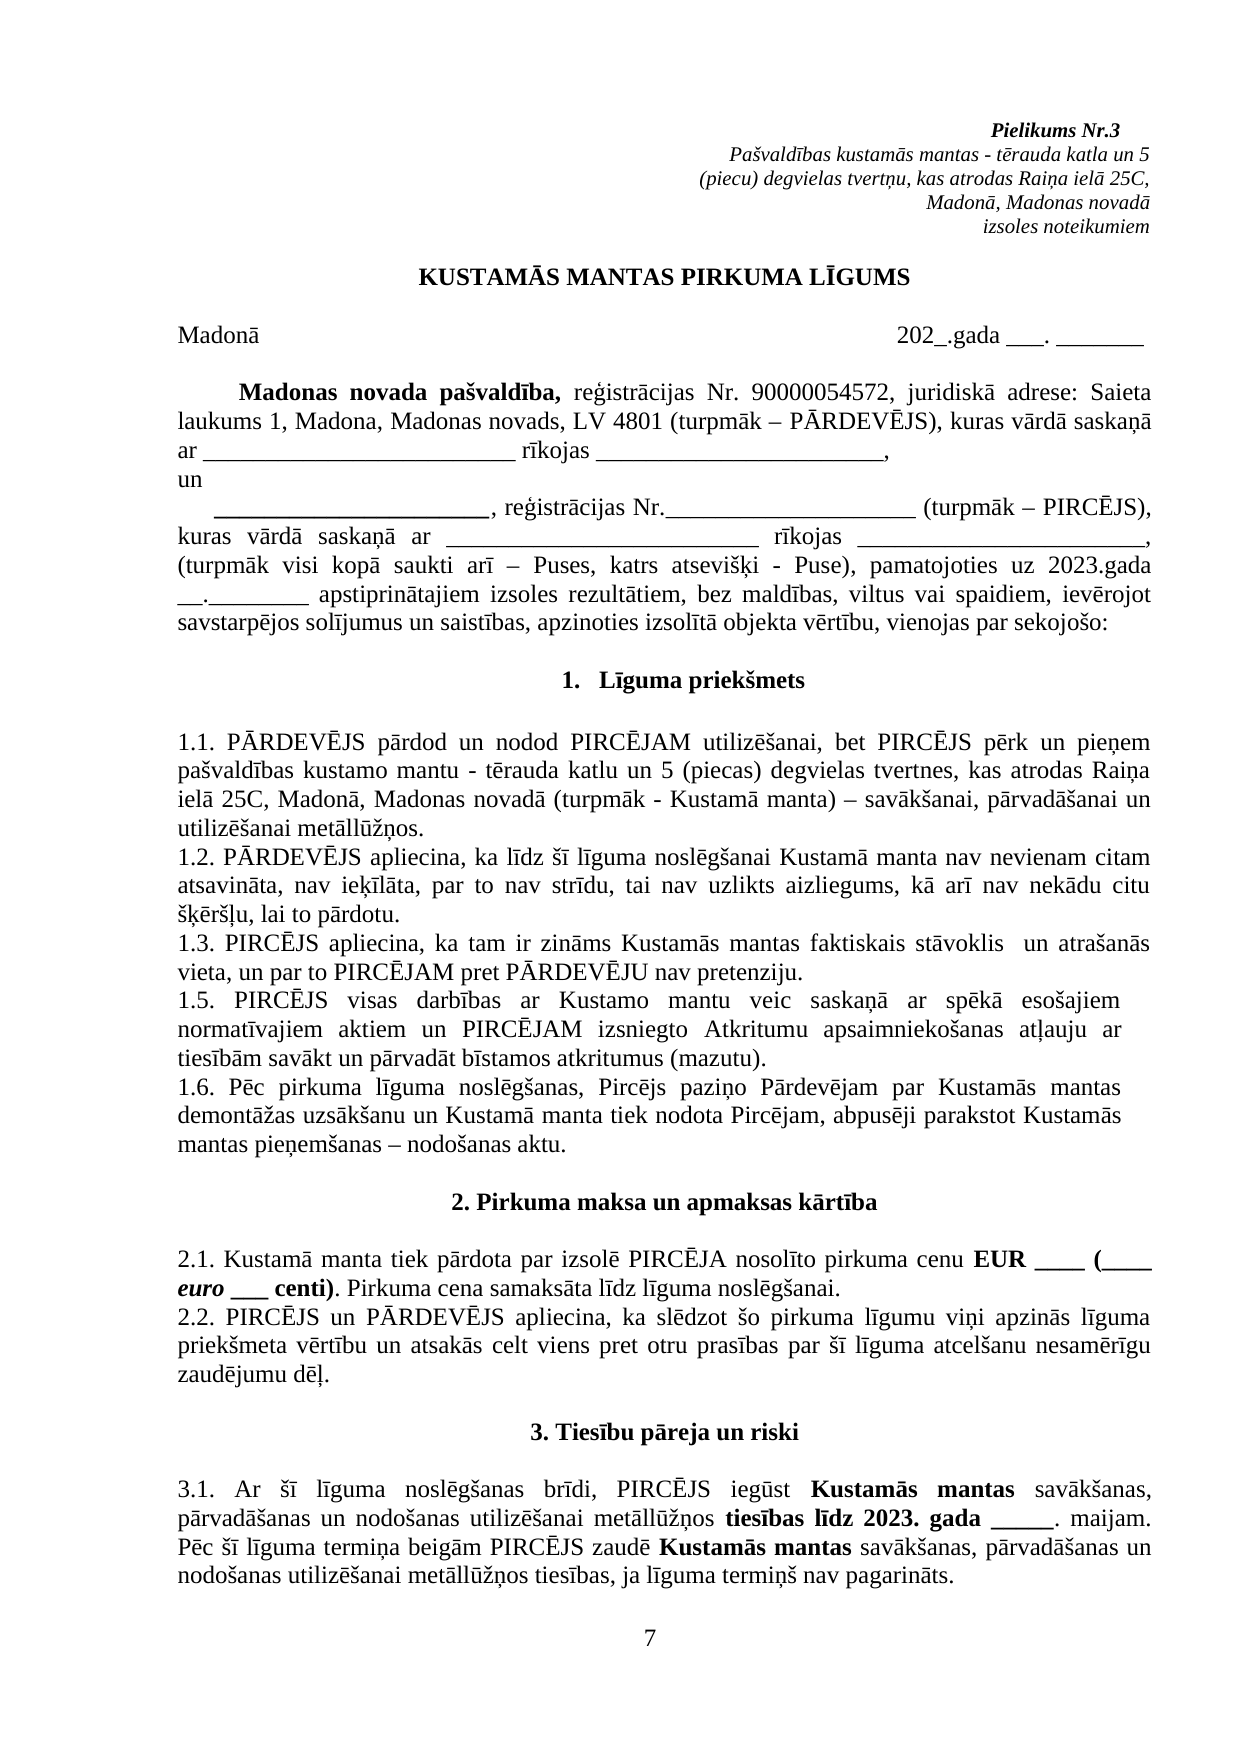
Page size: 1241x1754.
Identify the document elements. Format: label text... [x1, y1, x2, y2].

list Līguma priekšmets [215, 665, 1152, 694]
text ______________________, reģistrācijas Nr.____________________ (turpmāk – PIRCĒJS), kuras vārdā saskaņā ar _________________________ rīkojas _______________________, (turpmāk visi kopā saukti arī – Puses, katrs atsevišķi - Puse), pamatojoties uz 2023.gada __.________ apstiprinātajiem izsoles rezultātiem, bez maldības, viltus vai spaidiem, ievērojot savstarpējos solījumus un saistības, apzinoties izsolītā objekta vērtību, vienojas par sekojošo: [177, 492, 1152, 636]
text 1.1. PĀRDEVĒJS pārdod un nodod PIRCĒJAM utilizēšanai, bet PIRCĒJS pērk un pieņem pašvaldības kustamo mantu - tērauda katlu un 5 (piecas) degvielas tvertnes, kas atrodas Raiņa ielā 25C, Madonā, Madonas novadā (turpmāk - Kustamā manta) – savākšanai, pārvadāšanai un utilizēšanai metāllūžņos. [177, 727, 1152, 842]
text 2. Pirkuma maksa un apmaksas kārtība [177, 1187, 1152, 1216]
text 3.1. Ar šī līguma noslēgšanas brīdi, PIRCĒJS iegūst Kustamās mantas savākšanas, pārvadāšanas un nodošanas utilizēšanai metāllūžņos tiesības līdz 2023. gada _____. maijam. Pēc šī līguma termiņa beigām PIRCĒJS zaudē Kustamās mantas savākšanas, pārvadāšanas un nodošanas utilizēšanai metāllūžņos tiesības, ja līguma termiņš nav pagarināts. [177, 1474, 1152, 1589]
text izsoles noteikumiem [177, 214, 1152, 238]
text un [177, 464, 1152, 492]
text KUSTAMĀS MANTAS PIRKUMA LĪGUMS [177, 262, 1152, 291]
text 3. Tiesību pāreja un riski [177, 1417, 1152, 1446]
text Madonā 202_.gada ___. _______ [177, 320, 1152, 349]
text 2.2. PIRCĒJS un PĀRDEVĒJS apliecina, ka slēdzot šo pirkuma līgumu viņi apzinās līguma priekšmeta vērtību un atsakās celt viens pret otru prasības par šī līguma atcelšanu nesamērīgu zaudējumu dēļ. [177, 1302, 1152, 1388]
text 1.3. PIRCĒJS apliecina, ka tam ir zināms Kustamās mantas faktiskais stāvoklis un atrašanās vieta, un par to PIRCĒJAM pret PĀRDEVĒJU nav pretenziju. [177, 928, 1152, 986]
text Pielikums Nr.3 [177, 118, 1122, 142]
text 1.6. Pēc pirkuma līguma noslēgšanas, Pircējs paziņo Pārdevējam par Kustamās mantas demontāžas uzsākšanu un Kustamā manta tiek nodota Pircējam, abpusēji parakstot Kustamās mantas pieņemšanas – nodošanas aktu. [177, 1072, 1122, 1158]
text 2.1. Kustamā manta tiek pārdota par izsolē PIRCĒJA nosolīto pirkuma cenu EUR ____ (____ euro ___ centi). Pirkuma cena samaksāta līdz līguma noslēgšanai. [177, 1244, 1152, 1302]
text Madonas novada pašvaldība, reģistrācijas Nr. 90000054572, juridiskā adrese: Saieta laukums 1, Madona, Madonas novads, LV 4801 (turpmāk – PĀRDEVĒJS), kuras vārdā saskaņā ar _________________________ rīkojas _______________________, [177, 377, 1152, 464]
text 1.2. PĀRDEVĒJS apliecina, ka līdz šī līguma noslēgšanai Kustamā manta nav nevienam citam atsavināta, nav ieķīlāta, par to nav strīdu, tai nav uzlikts aizliegums, kā arī nav nekādu citu šķēršļu, lai to pārdotu. [177, 842, 1152, 928]
text Pašvaldības kustamās mantas - tērauda katla un 5 (piecu) degvielas tvertņu, kas atrodas Raiņa ielā 25C, Madonā, Madonas novadā [627, 142, 1152, 214]
text 1.5. PIRCĒJS visas darbības ar Kustamo mantu veic saskaņā ar spēkā esošajiem normatīvajiem aktiem un PIRCĒJAM izsniegto Atkritumu apsaimniekošanas atļauju ar tiesībām savākt un pārvadāt bīstamos atkritumus (mazutu). [177, 986, 1122, 1072]
